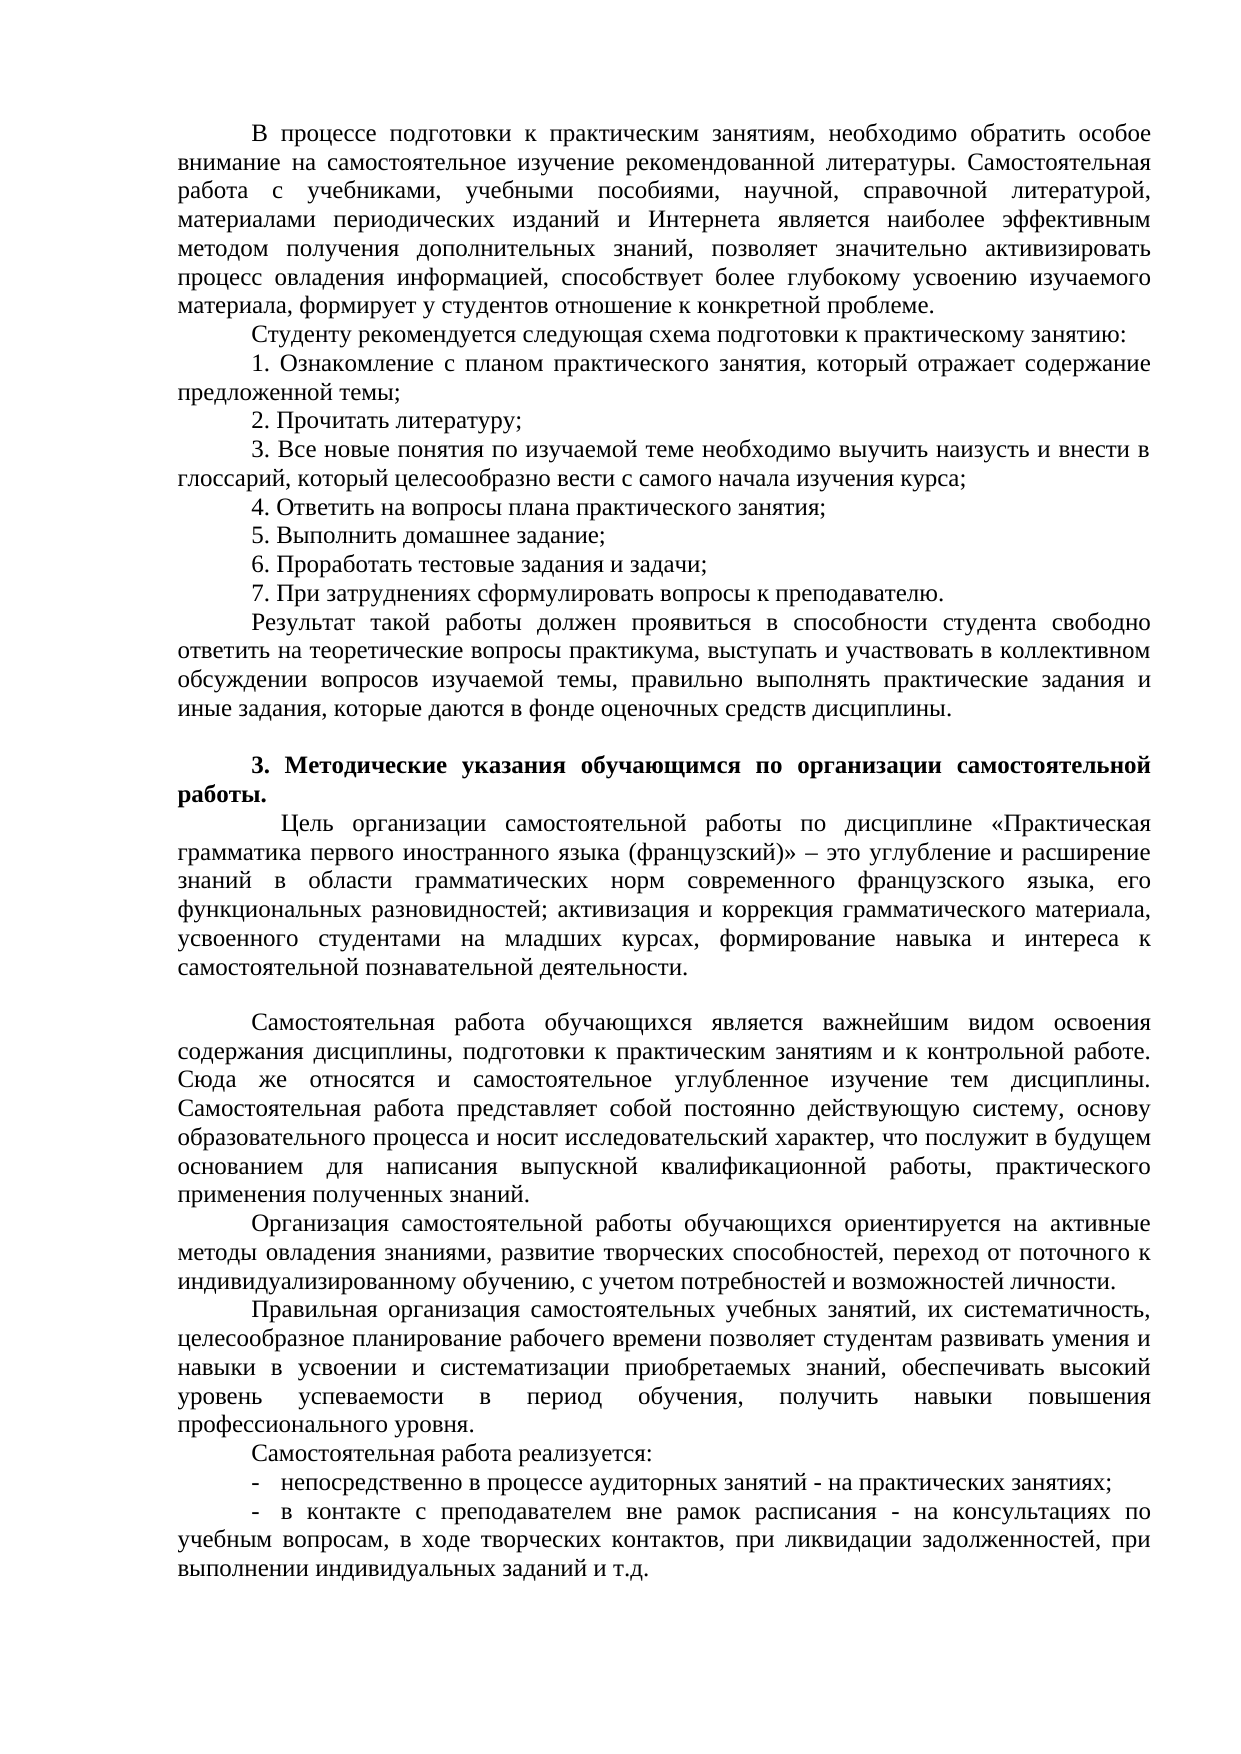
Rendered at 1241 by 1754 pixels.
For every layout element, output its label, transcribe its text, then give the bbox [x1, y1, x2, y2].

list 2. Прочитать литературу; [177, 406, 1152, 434]
text Правильная организация самостоятельных учебных занятий, их систематичность, целесообразное планирование рабочего времени позволяет студентам развивать умения и навыки в усвоении и систематизации приобретаемых знаний, обеспечивать высокий уровень успеваемости в период обучения, получить навыки повышения профессионального уровня. [177, 1294, 1152, 1438]
list 3. Все новые понятия по изучаемой теме необходимо выучить наизусть и внести в глоссарий, который целесообразно вести с самого начала изучения курса; [177, 434, 1152, 492]
list непосредственно в процессе аудиторных занятий - на практических занятиях; [177, 1467, 1152, 1496]
text Цель организации самостоятельной работы по дисциплине «Практическая грамматика первого иностранного языка (французский)» – это углубление и расширение знаний в области грамматических норм современного французского языка, его функциональных разновидностей; активизация и коррекция грамматического материала, усвоенного студентами на младших курсах, формирование навыка и интереса к самостоятельной познавательной деятельности. [177, 808, 1152, 981]
list в контакте с преподавателем вне рамок расписания - на консультациях по учебным вопросам, в ходе творческих контактов, при ликвидации задолженностей, при выполнении индивидуальных заданий и т.д. [177, 1496, 1152, 1582]
list 6. Проработать тестовые задания и задачи; [177, 549, 1152, 578]
text 3. Методические указания обучающимся по организации самостоятельной работы. [177, 751, 1152, 808]
list 5. Выполнить домашнее задание; [177, 521, 1152, 549]
list 7. При затруднениях сформулировать вопросы к преподавателю. [177, 578, 1152, 607]
text 1. Ознакомление с планом практического занятия, который отражает содержание предложенной темы; [177, 348, 1152, 406]
text Самостоятельная работа обучающихся является важнейшим видом освоения содержания дисциплины, подготовки к практическим занятиям и к контрольной работе. Сюда же относятся и самостоятельное углубленное изучение тем дисциплины. Самостоятельная работа представляет собой постоянно действующую систему, основу образовательного процесса и носит исследовательский характер, что послужит в будущем основанием для написания выпускной квалификационной работы, практического применения полученных знаний. [177, 1007, 1152, 1208]
text Студенту рекомендуется следующая схема подготовки к практическому занятию: [177, 319, 1152, 348]
text Организация самостоятельной работы обучающихся ориентируется на активные методы овладения знаниями, развитие творческих способностей, переход от поточного к индивидуализированному обучению, с учетом потребностей и возможностей личности. [177, 1208, 1152, 1294]
list 4. Ответить на вопросы плана практического занятия; [177, 492, 1152, 521]
text Результат такой работы должен проявиться в способности студента свободно ответить на теоретические вопросы практикума, выступать и участвовать в коллективном обсуждении вопросов изучаемой темы, правильно выполнять практические задания и иные задания, которые даются в фонде оценочных средств дисциплины. [177, 607, 1152, 722]
text В процессе подготовки к практическим занятиям, необходимо обратить особое внимание на самостоятельное изучение рекомендованной литературы. Самостоятельная работа с учебниками, учебными пособиями, научной, справочной литературой, материалами периодических изданий и Интернета является наиболее эффективным методом получения дополнительных знаний, позволяет значительно активизировать процесс овладения информацией, способствует более глубокому усвоению изучаемого материала, формирует у студентов отношение к конкретной проблеме. [177, 118, 1152, 319]
text Самостоятельная работа реализуется: [177, 1438, 1152, 1467]
